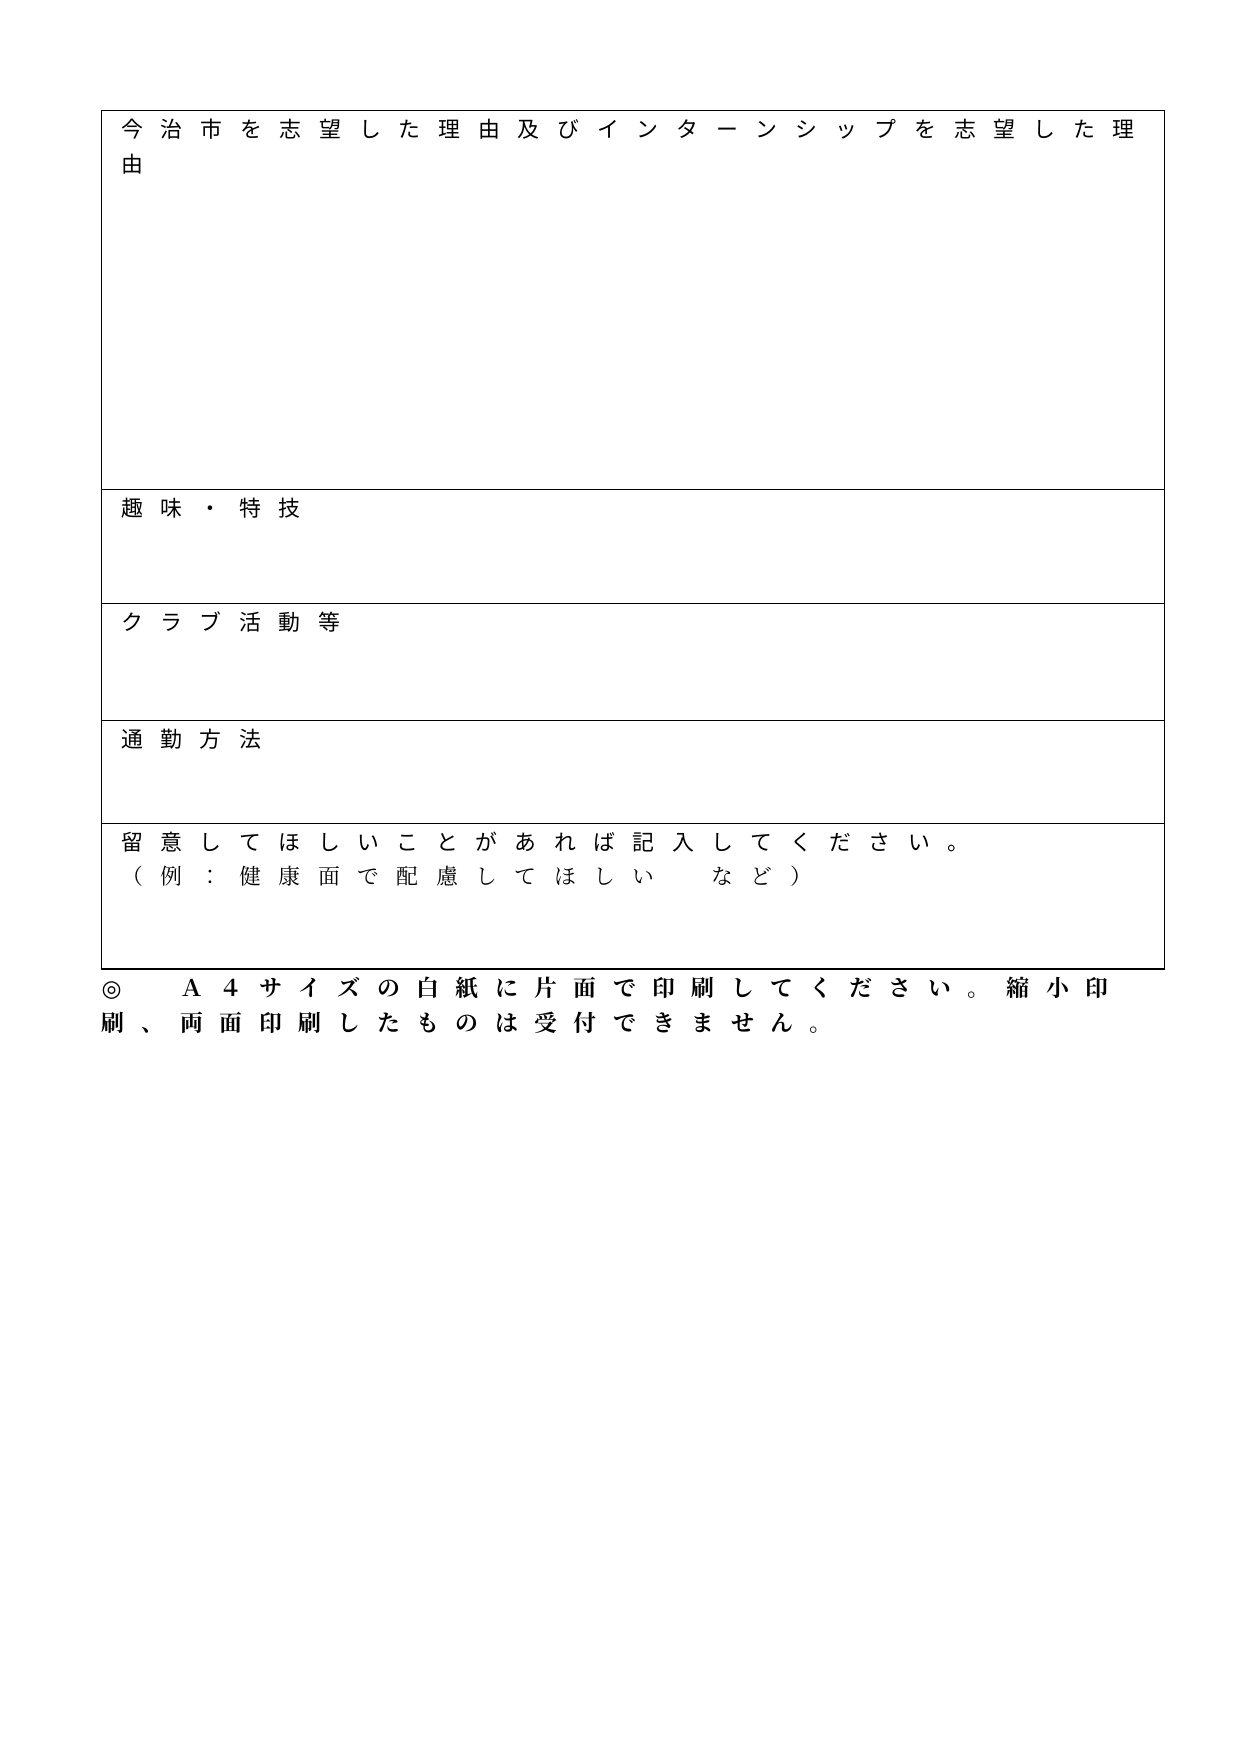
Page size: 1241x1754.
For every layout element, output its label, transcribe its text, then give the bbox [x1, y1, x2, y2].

table_cell 趣味・特技 [102, 490, 1164, 603]
text ◎ Ａ４サイズの白紙に片面で印刷してください。縮小印刷、両面印刷したものは受付できません。 [101, 970, 1145, 1038]
table_cell 通勤方法 [102, 721, 1164, 823]
table_cell 今治市を志望した理由及びインターンシップを志望した理由 [102, 111, 1164, 489]
table_cell 留意してほしいことがあれば記入してください。 （例：健康面で配慮してほしい など） [102, 824, 1164, 968]
table_cell クラブ活動等 [102, 604, 1164, 720]
